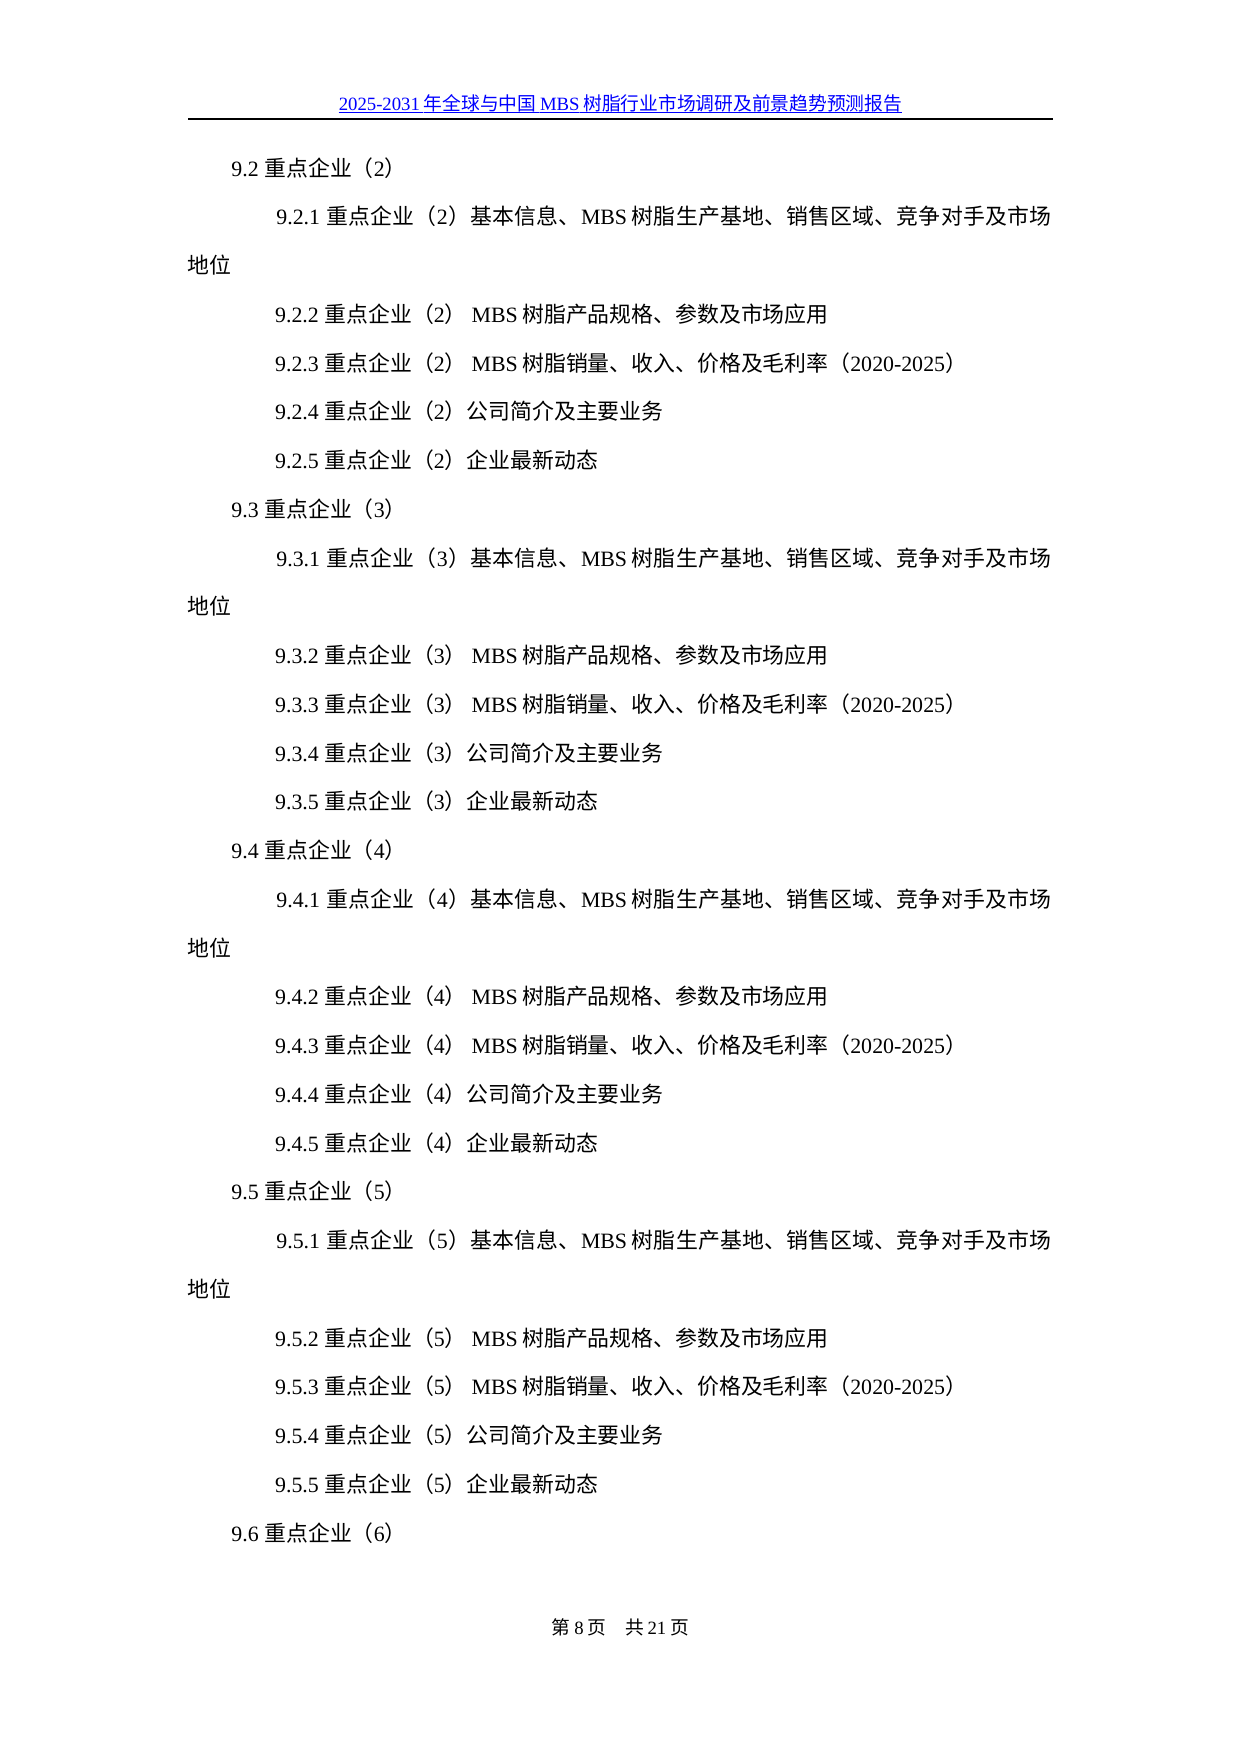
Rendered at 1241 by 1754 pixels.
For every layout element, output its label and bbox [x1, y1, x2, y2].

text [187, 150, 1053, 1548]
